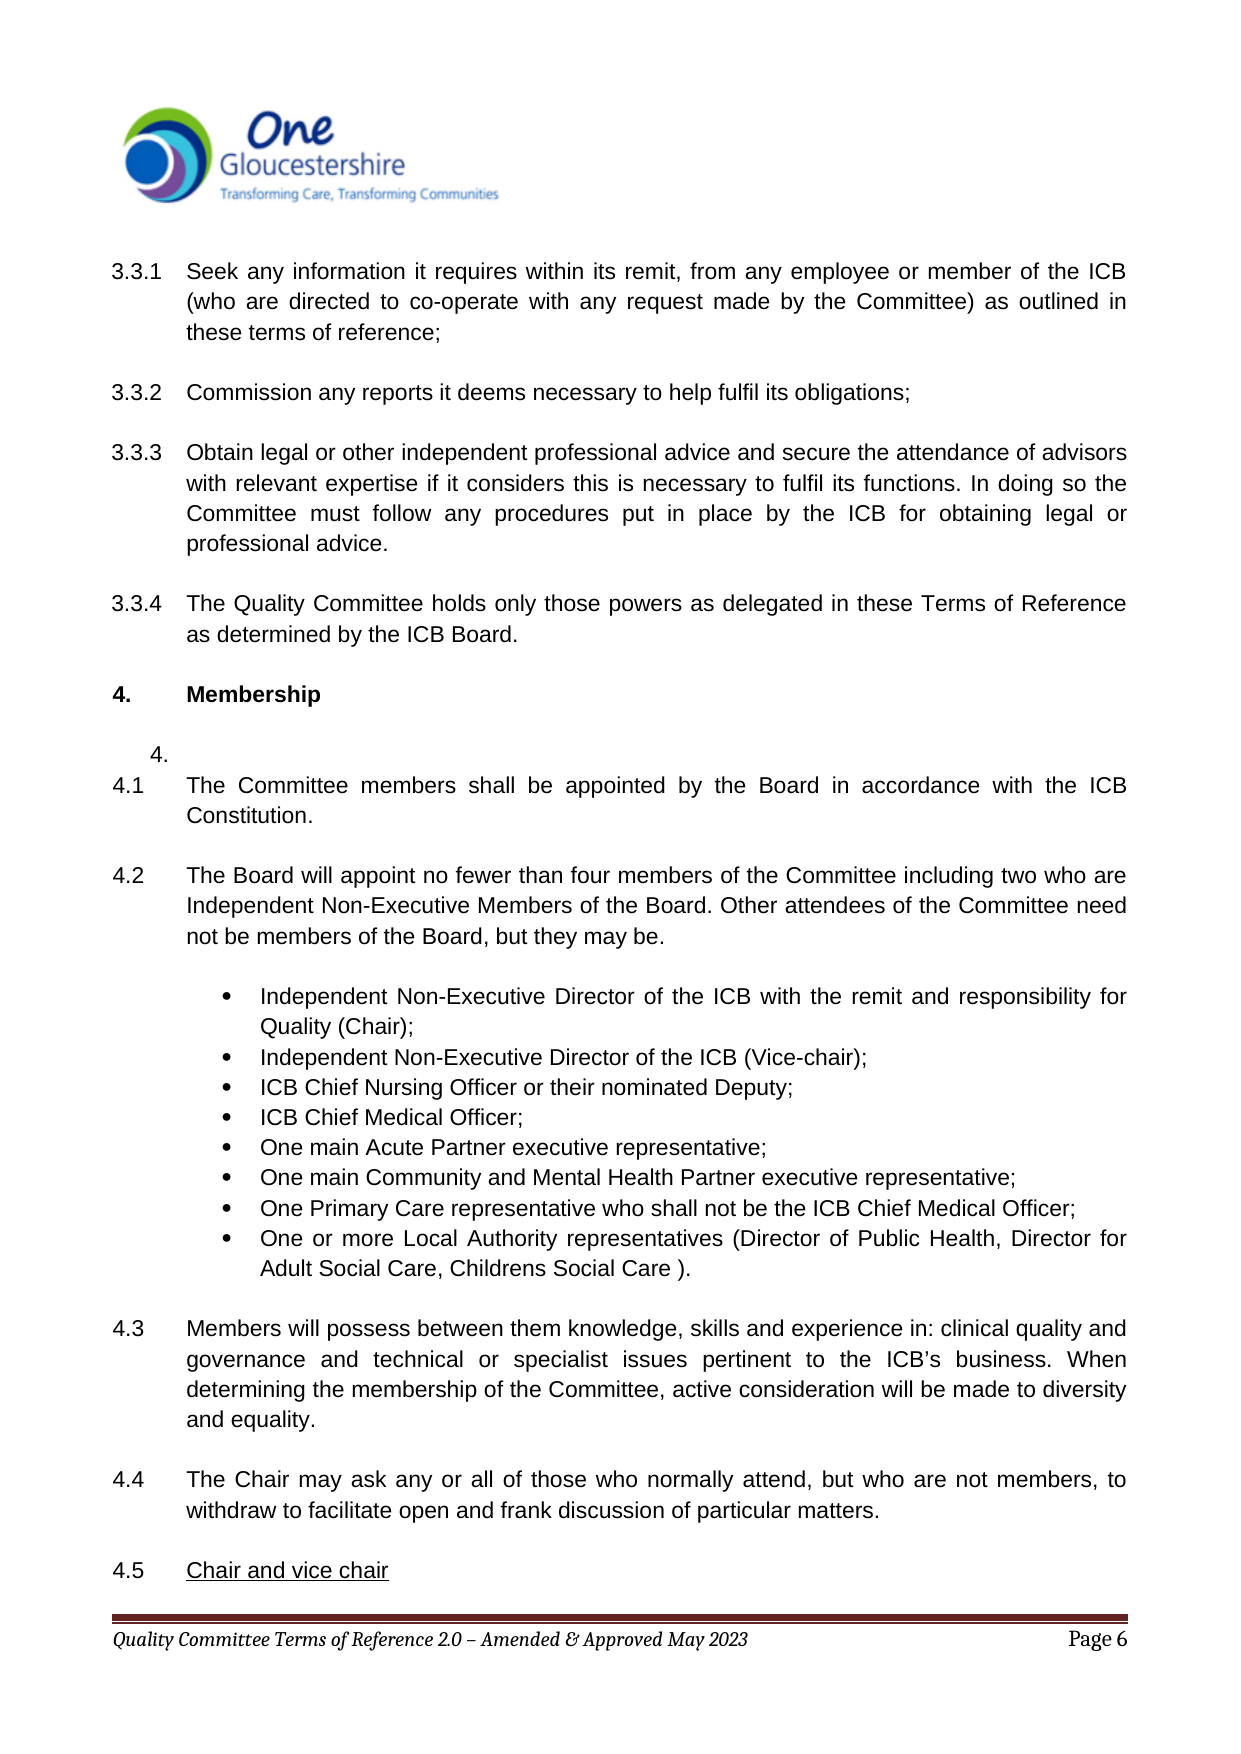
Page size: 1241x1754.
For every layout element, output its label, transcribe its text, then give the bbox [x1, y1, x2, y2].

list ICB Chief Medical Officer; [223, 1104, 1128, 1130]
list Obtain legal or other independent professional advice and secure the attendance of advisors with relevant expertise if it considers this is necessary to fulfil its functions. In doing so the Committee must follow any procedures put in place by the ICB for obtaining legal or professional advice. [111, 439, 1128, 556]
list Chair and vice chair [112, 1557, 1128, 1583]
list The Board will appoint no fewer than four members of the Committee including two who are Independent Non-Executive Members of the Board. Other attendees of the Committee need not be members of the Board, but they may be. [112, 862, 1128, 949]
list One Primary Care representative who shall not be the ICB Chief Medical Officer; [223, 1194, 1128, 1221]
picture [112, 73, 511, 231]
list ICB Chief Nursing Officer or their nominated Deputy; [223, 1074, 1128, 1100]
list One main Community and Mental Health Partner executive representative; [223, 1164, 1128, 1191]
list Independent Non-Executive Director of the ICB (Vice-chair); [223, 1043, 1128, 1070]
subtitle Membership [112, 681, 1128, 707]
list Members will possess between them knowledge, skills and experience in: clinical quality and governance and technical or specialist issues pertinent to the ICB’s business. When determining the membership of the Committee, active consideration will be made to diversity and equality. [112, 1315, 1128, 1432]
list The Committee members shall be appointed by the Board in accordance with the ICB Constitution. [112, 772, 1128, 828]
list One main Acute Partner executive representative; [223, 1134, 1128, 1161]
list Commission any reports it deems necessary to help fulfil its obligations; [111, 379, 1128, 405]
list Seek any information it requires within its remit, from any employee or member of the ICB (who are directed to co-operate with any request made by the Committee) as outlined in these terms of reference; [111, 258, 1128, 345]
list Independent Non-Executive Director of the ICB with the remit and responsibility for Quality (Chair); [223, 983, 1128, 1040]
list One or more Local Authority representatives (Director of Public Health, Director for Adult Social Care, Childrens Social Care ). [223, 1225, 1128, 1281]
list The Chair may ask any or all of those who normally attend, but who are not members, to withdraw to facilitate open and frank discussion of particular matters. [112, 1466, 1128, 1523]
list The Quality Committee holds only those powers as delegated in these Terms of Reference as determined by the ICB Board. [111, 590, 1128, 647]
